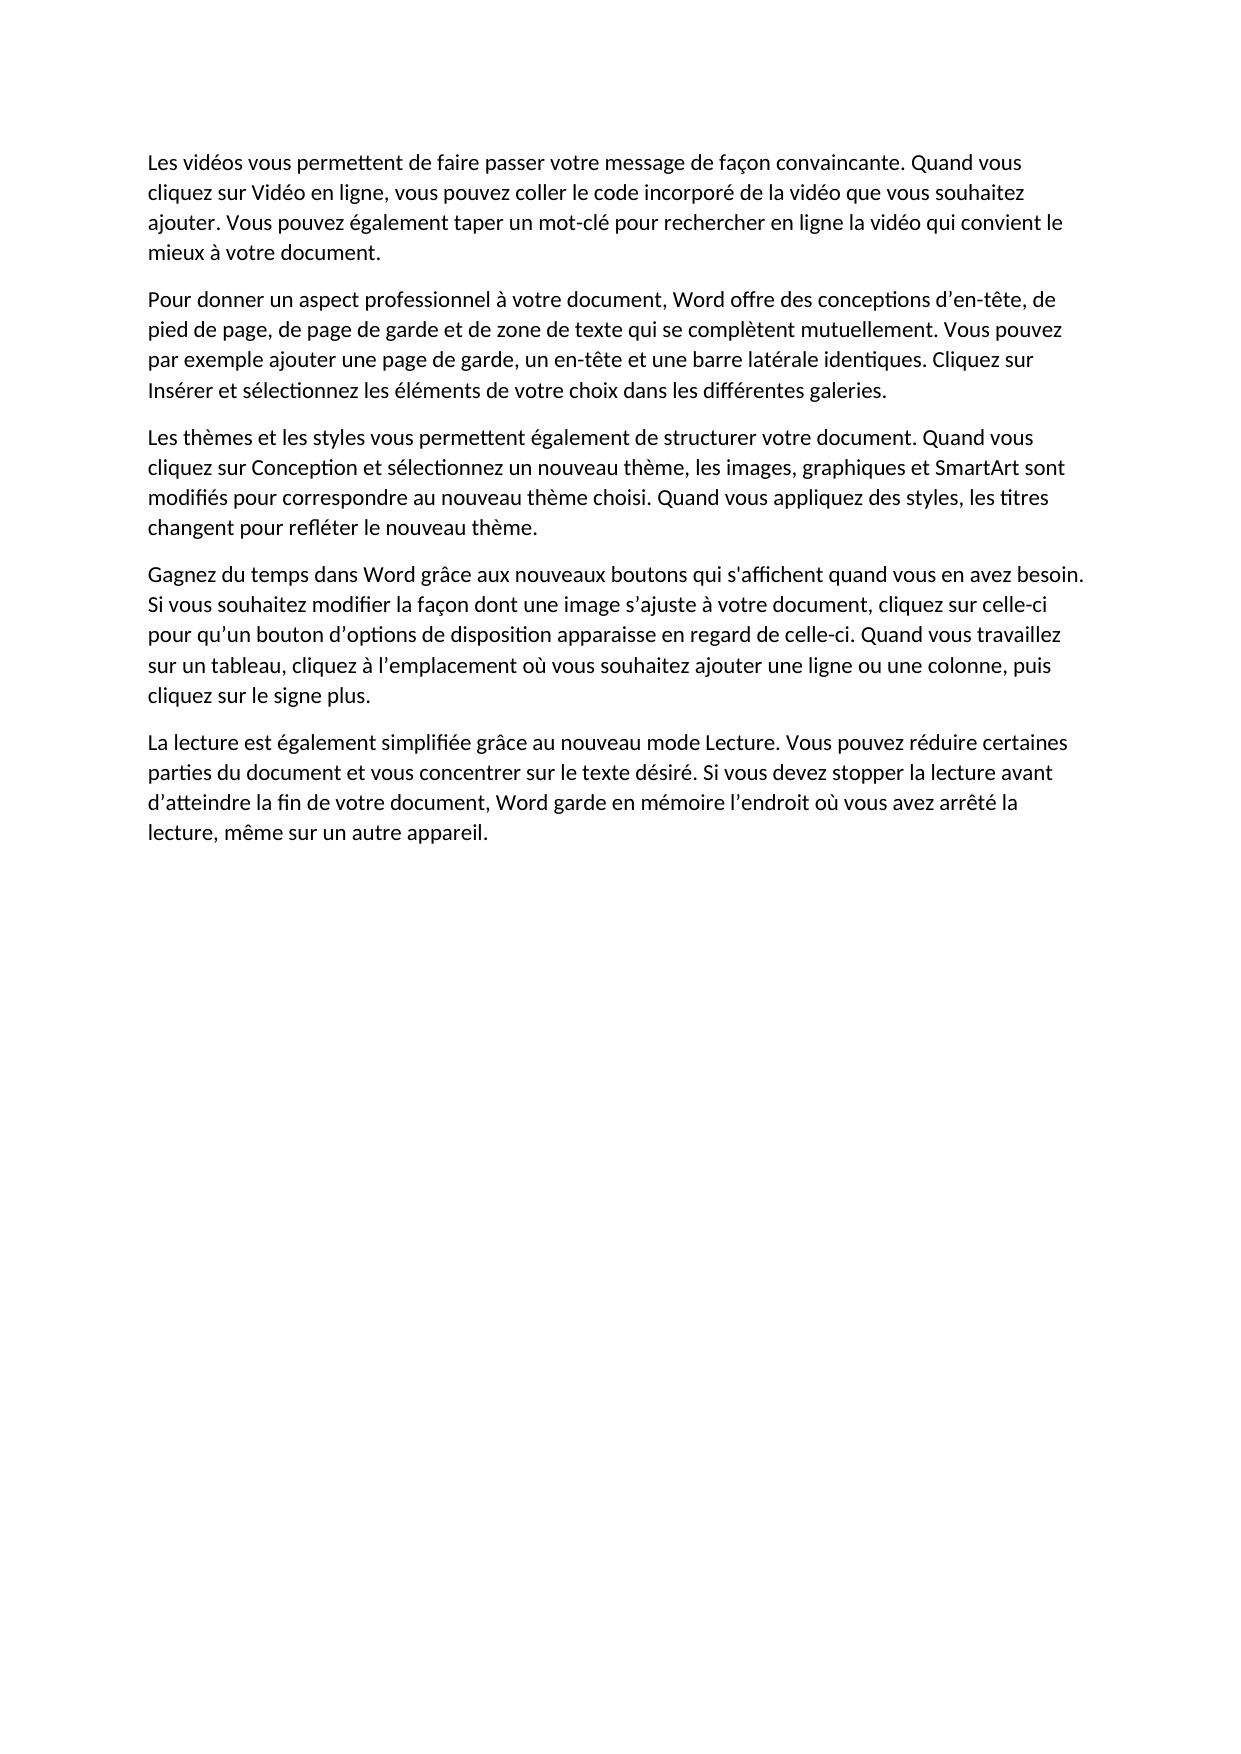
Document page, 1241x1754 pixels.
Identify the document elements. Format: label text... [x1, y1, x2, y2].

text Pour donner un aspect professionnel à votre document, Word offre des conceptions d’en-tête, de pied de page, de page de garde et de zone de texte qui se complètent mutuellement. Vous pouvez par exemple ajouter une page de garde, un en-tête et une barre latérale identiques. Cliquez sur Insérer et sélectionnez les éléments de votre choix dans les différentes galeries. [148, 285, 1093, 404]
text Les vidéos vous permettent de faire passer votre message de façon convaincante. Quand vous cliquez sur Vidéo en ligne, vous pouvez coller le code incorporé de la vidéo que vous souhaitez ajouter. Vous pouvez également taper un mot-clé pour rechercher en ligne la vidéo qui convient le mieux à votre document. [148, 148, 1093, 266]
text Les thèmes et les styles vous permettent également de structurer votre document. Quand vous cliquez sur Conception et sélectionnez un nouveau thème, les images, graphiques et SmartArt sont modifiés pour correspondre au nouveau thème choisi. Quand vous appliquez des styles, les titres changent pour refléter le nouveau thème. [148, 423, 1093, 541]
text Gagnez du temps dans Word grâce aux nouveaux boutons qui s'affichent quand vous en avez besoin. Si vous souhaitez modifier la façon dont une image s’ajuste à votre document, cliquez sur celle-ci pour qu’un bouton d’options de disposition apparaisse en regard de celle-ci. Quand vous travaillez sur un tableau, cliquez à l’emplacement où vous souhaitez ajouter une ligne ou une colonne, puis cliquez sur le signe plus. [148, 560, 1093, 709]
text La lecture est également simplifiée grâce au nouveau mode Lecture. Vous pouvez réduire certaines parties du document et vous concentrer sur le texte désiré. Si vous devez stopper la lecture avant d’atteindre la fin de votre document, Word garde en mémoire l’endroit où vous avez arrêté la lecture, même sur un autre appareil. [148, 728, 1093, 846]
